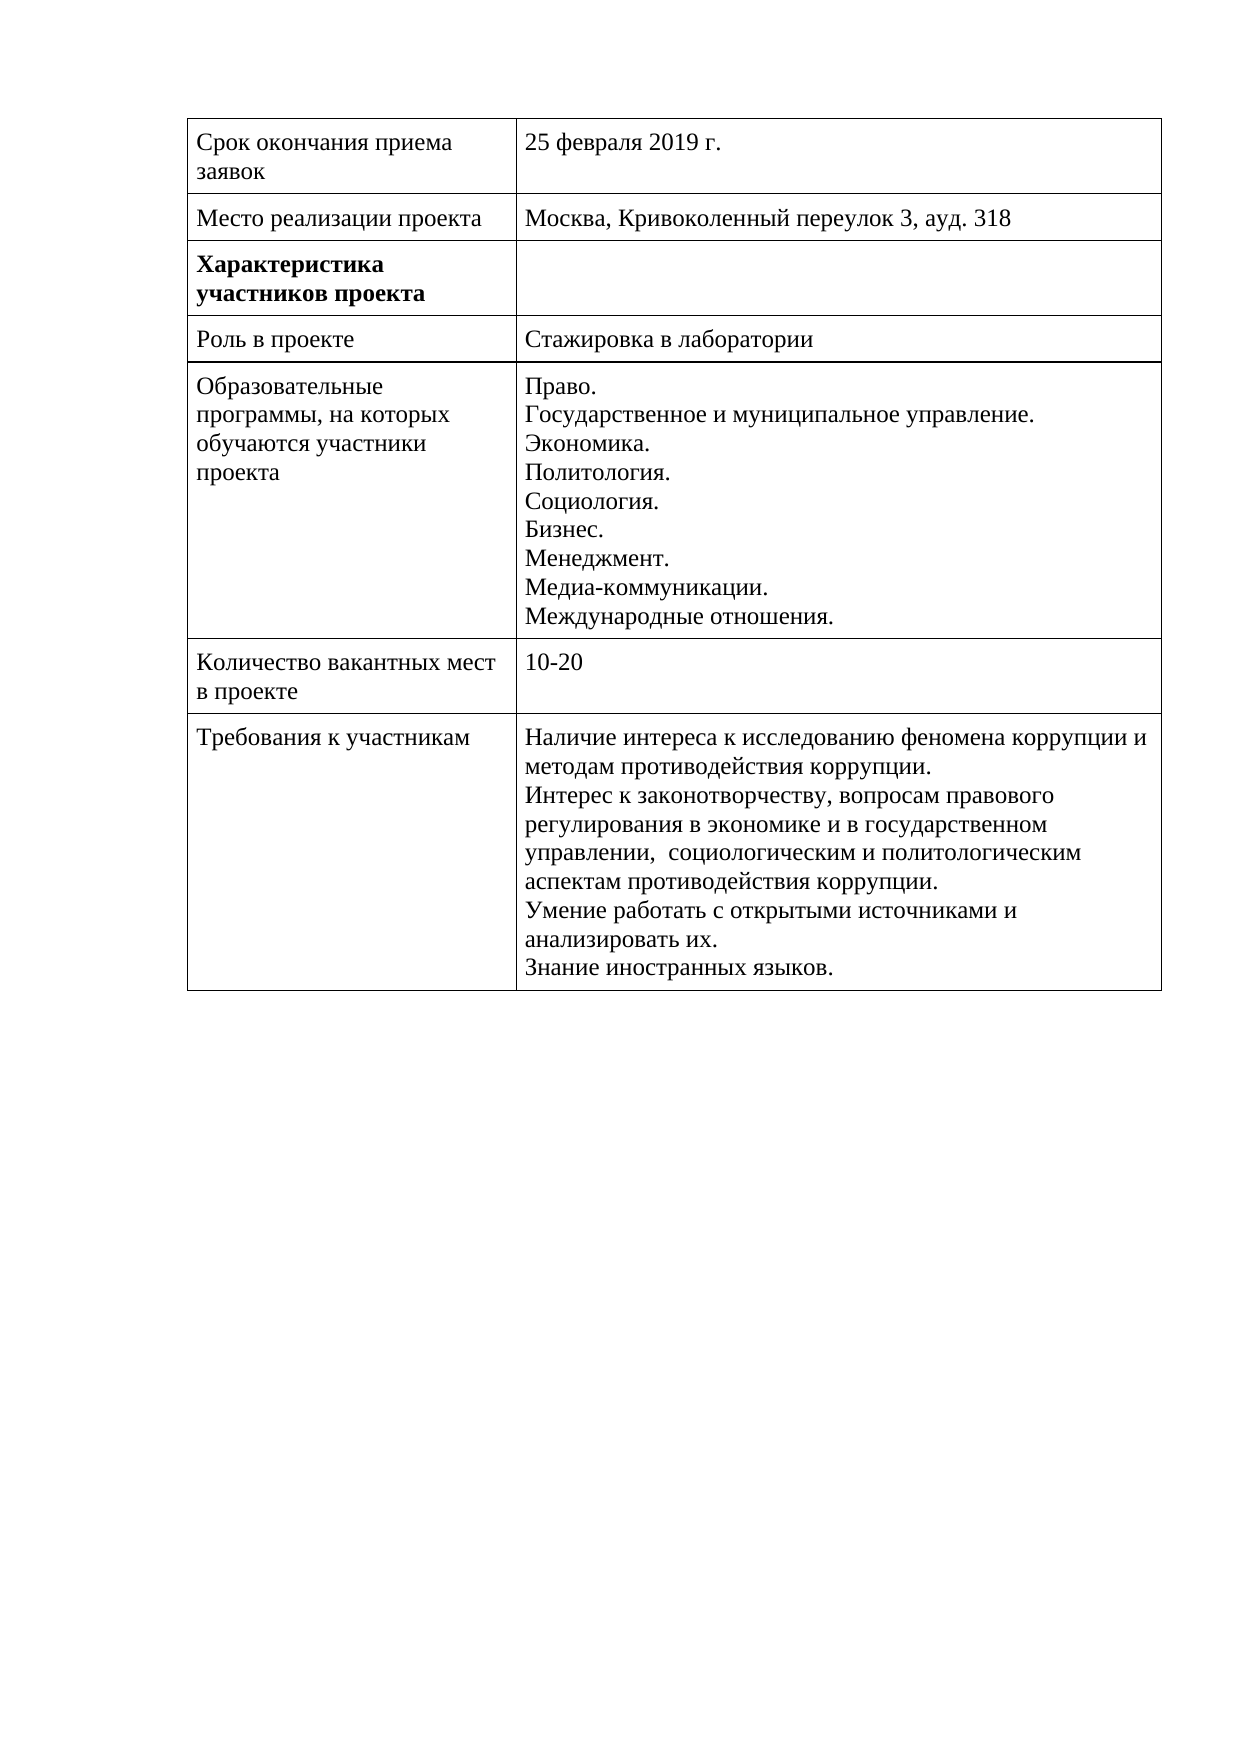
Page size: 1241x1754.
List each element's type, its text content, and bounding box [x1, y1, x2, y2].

table_cell Место реализации проекта [188, 194, 516, 240]
table_cell Москва, Кривоколенный переулок 3, ауд. 318 [517, 194, 1161, 240]
table_cell 10-20 [517, 639, 1161, 713]
table_cell Право. Государственное и муниципальное управление. Экономика. Политология. Социология. Бизнес. Менеджмент. Медиа-коммуникации. Международные отношения. [517, 363, 1161, 638]
table_cell 25 февраля 2019 г. [517, 119, 1161, 193]
table_cell Количество вакантных мест в проекте [188, 639, 516, 713]
table_cell Роль в проекте [188, 316, 516, 361]
table_cell Срок окончания приема заявок [188, 119, 516, 193]
table_cell Требования к участникам [188, 714, 516, 989]
table_cell Стажировка в лаборатории [517, 316, 1161, 361]
table_cell Наличие интереса к исследованию феномена коррупции и методам противодействия коррупции. Интерес к законотворчеству, вопросам правового регулирования в экономике и в государственном управлении, социологическим и политологическим аспектам противодействия коррупции. Умение работать с открытыми источниками и анализировать их. Знание иностранных языков. [517, 714, 1161, 989]
table_cell Характеристика участников проекта [188, 241, 516, 315]
table_cell Образовательные программы, на которых обучаются участники проекта [188, 363, 516, 638]
table_cell [517, 241, 1161, 315]
